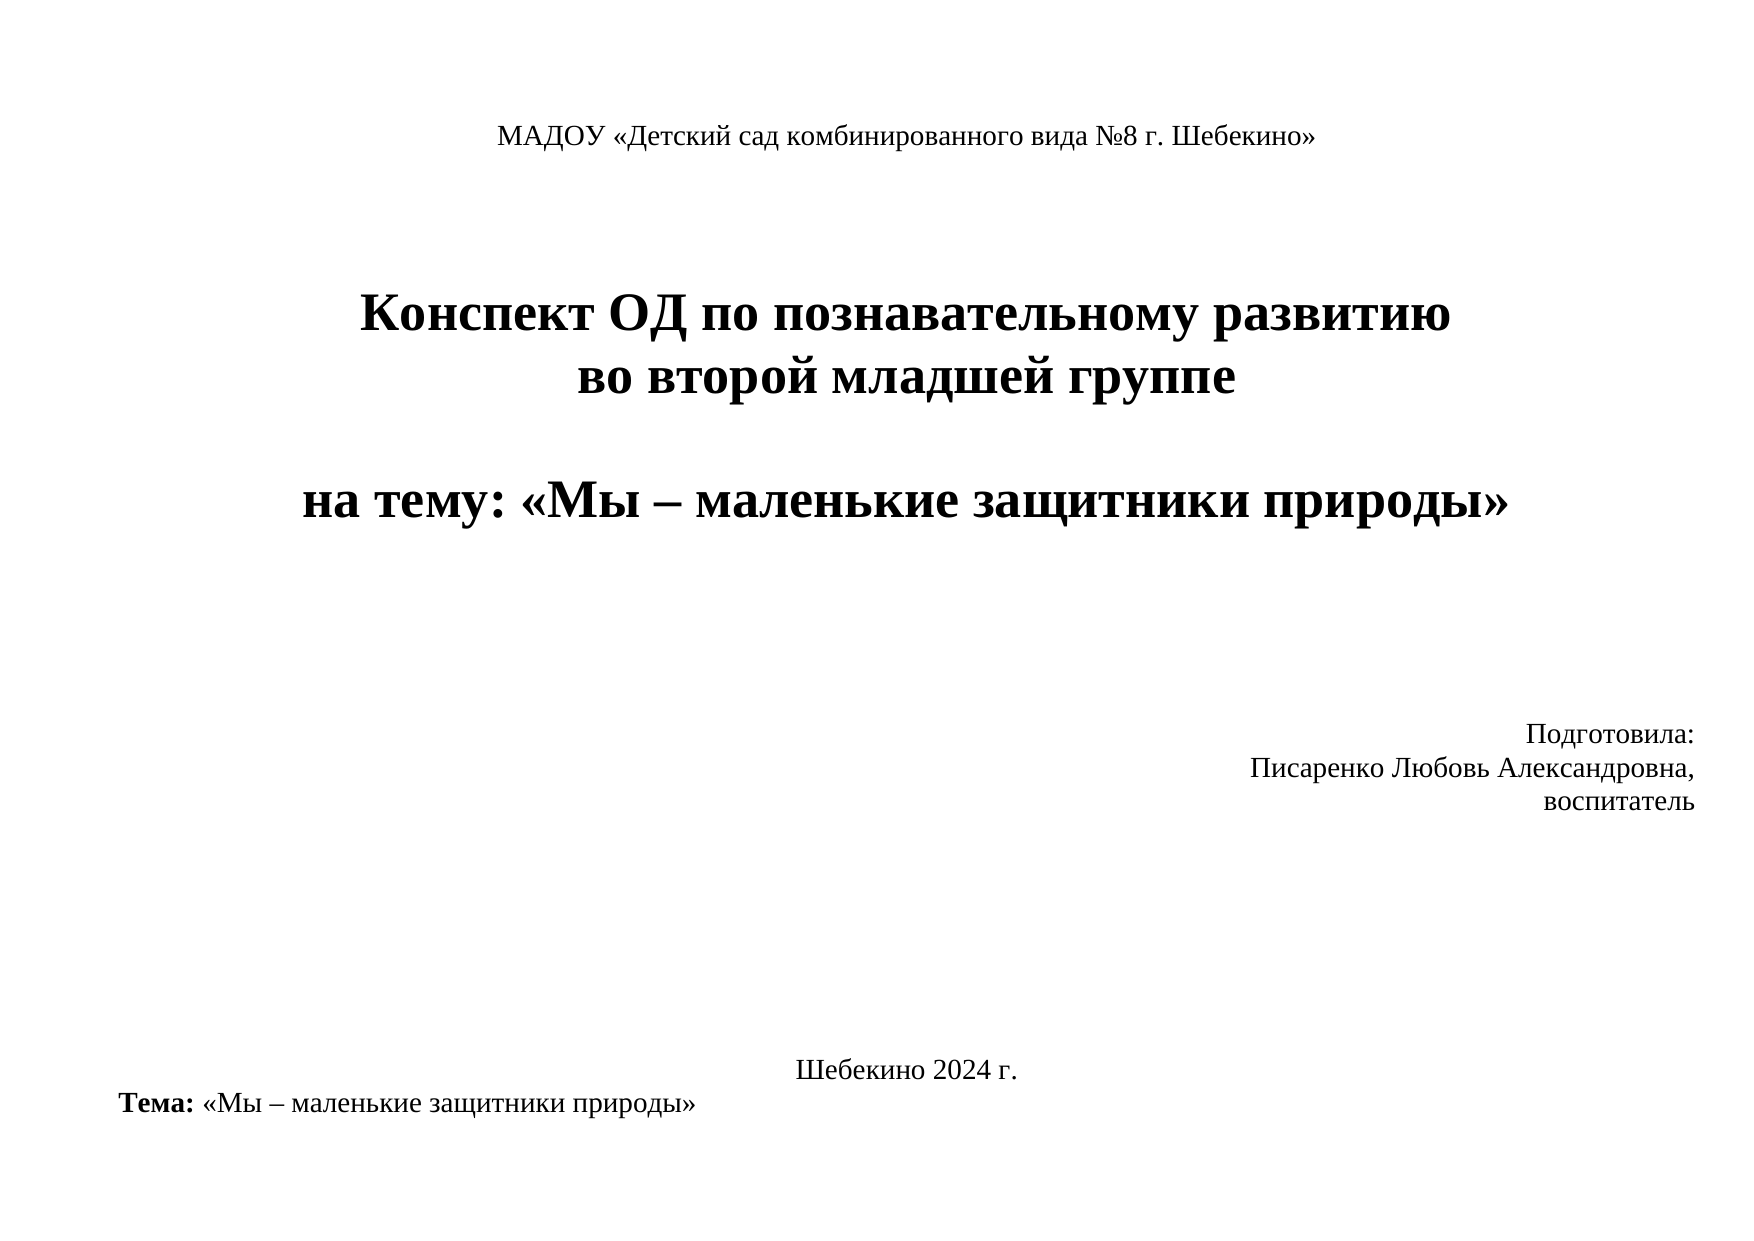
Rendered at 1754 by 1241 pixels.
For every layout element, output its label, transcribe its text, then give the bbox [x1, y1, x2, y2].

text Подготовила: [118, 716, 1695, 750]
text на тему: «Мы – маленькие защитники природы» [118, 467, 1695, 529]
text Шебекино 2024 г. [118, 1052, 1695, 1085]
text во второй младшей группе [118, 343, 1695, 405]
text Писаренко Любовь Александровна, [118, 750, 1695, 783]
text МАДОУ «Детский сад комбинированного вида №8 г. Шебекино» [118, 118, 1695, 152]
text воспитатель [118, 783, 1695, 817]
text Тема: «Мы – маленькие защитники природы» [118, 1085, 1695, 1119]
text Конспект ОД по познавательному развитию [118, 280, 1695, 343]
